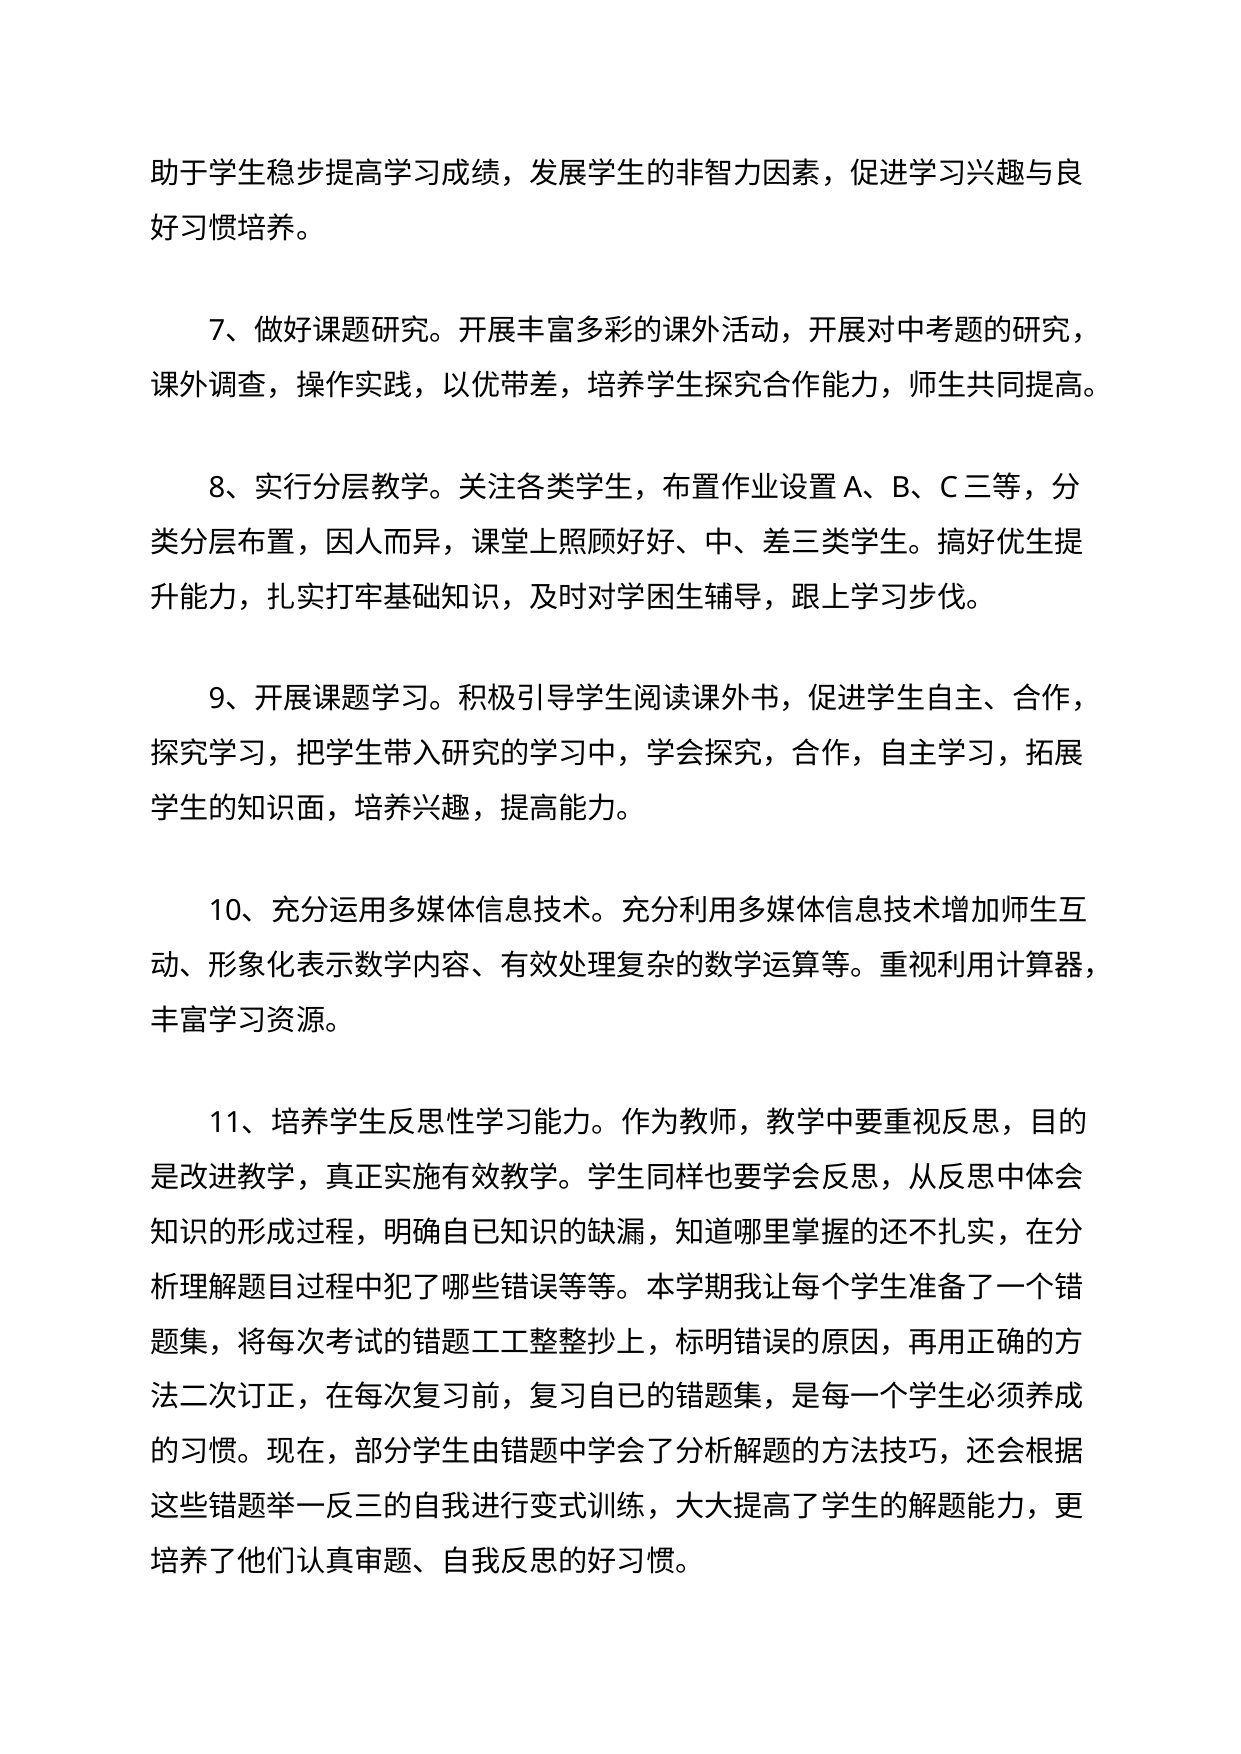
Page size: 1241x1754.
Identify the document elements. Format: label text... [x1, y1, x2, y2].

text 9、开展课题学习。积极引导学生阅读课外书，促进学生自主、合作，探究学习，把学生带入研究的学习中，学会探究，合作，自主学习，拓展学生的知识面，培养兴趣，提高能力。 [150, 675, 1090, 827]
text 8、实行分层教学。关注各类学生，布置作业设置A、B、C三等，分类分层布置，因人而异，课堂上照顾好好、中、差三类学生。搞好优生提升能力，扎实打牢基础知识，及时对学困生辅导，跟上学习步伐。 [150, 463, 1090, 616]
text 10、充分运用多媒体信息技术。充分利用多媒体信息技术增加师生互动、形象化表示数学内容、有效处理复杂的数学运算等。重视利用计算器，丰富学习资源。 [150, 887, 1090, 1039]
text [150, 150, 1090, 247]
text 7、做好课题研究。开展丰富多彩的课外活动，开展对中考题的研究，课外调查，操作实践，以优带差，培养学生探究合作能力，师生共同提高。 [150, 307, 1090, 404]
text 11、培养学生反思性学习能力。作为教师，教学中要重视反思，目的是改进教学，真正实施有效教学。学生同样也要学会反思，从反思中体会知识的形成过程，明确自已知识的缺漏，知道哪里掌握的还不扎实，在分析理解题目过程中犯了哪些错误等等。本学期我让每个学生准备了一个错题集，将每次考试的错题工工整整抄上，标明错误的原因，再用正确的方法二次订正，在每次复习前，复习自已的错题集，是每一个学生必须养成的习惯。现在，部分学生由错题中学会了分析解题的方法技巧，还会根据这些错题举一反三的自我进行变式训练，大大提高了学生的解题能力，更培养了他们认真审题、自我反思的好习惯。 [150, 1098, 1090, 1580]
